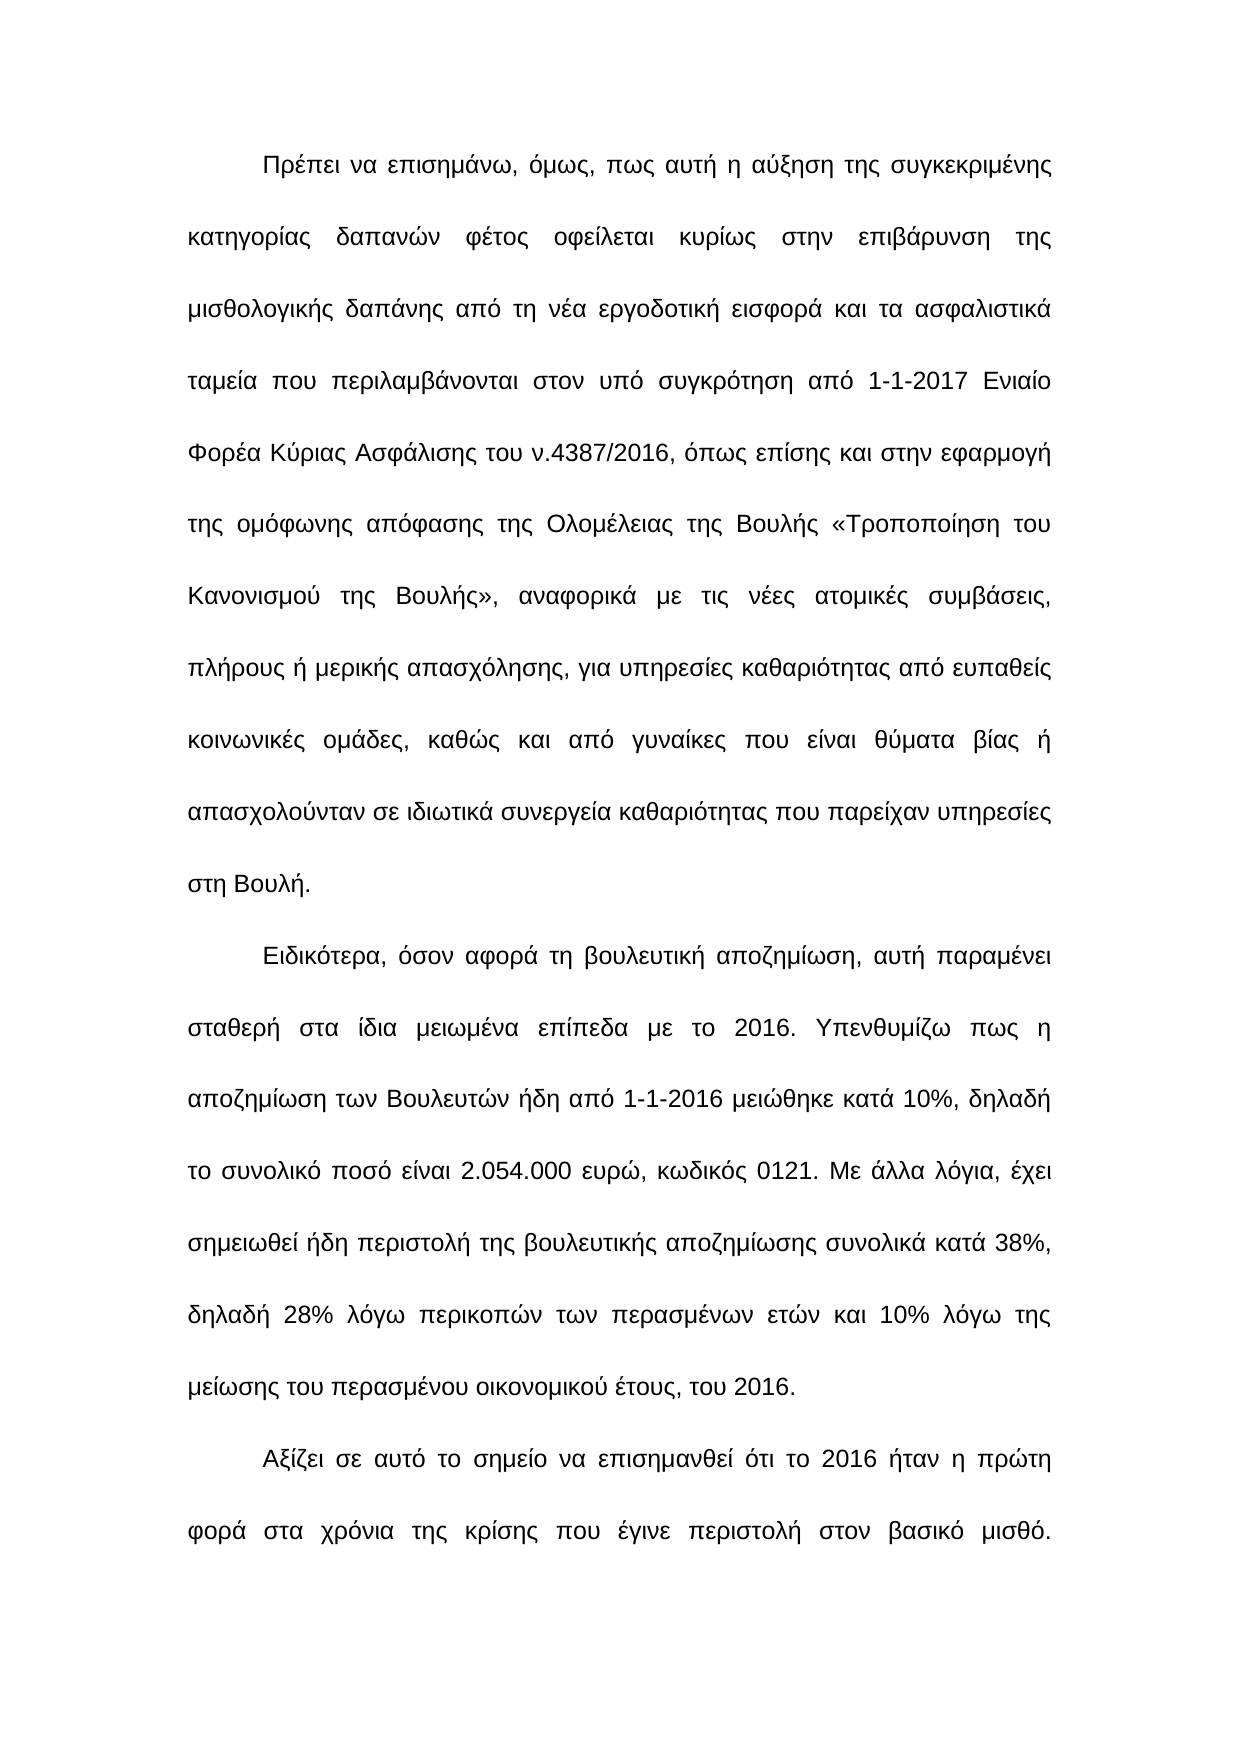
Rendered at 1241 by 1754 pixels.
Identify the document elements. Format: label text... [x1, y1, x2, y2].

text Ειδικότερα, όσον αφορά τη βουλευτική αποζημίωση, αυτή παραμένει σταθερή στα ίδια μειωμένα επίπεδα με το 2016. Υπενθυμίζω πως η αποζημίωση των Βουλευτών ήδη από 1-1-2016 μειώθηκε κατά 10%, δηλαδή το συνολικό ποσό είναι 2.054.000 ευρώ, κωδικός 0121. Με άλλα λόγια, έχει σημειωθεί ήδη περιστολή της βουλευτικής αποζημίωσης συνολικά κατά 38%, δηλαδή 28% λόγω περικοπών των περασμένων ετών και 10% λόγω της μείωσης του περασμένου οικονομικού έτους, του 2016. [187, 941, 1053, 1401]
text Πρέπει να επισημάνω, όμως, πως αυτή η αύξηση της συγκεκριμένης κατηγορίας δαπανών φέτος οφείλεται κυρίως στην επιβάρυνση της μισθολογικής δαπάνης από τη νέα εργοδοτική εισφορά και τα ασφαλιστικά ταμεία που περιλαμβάνονται στον υπό συγκρότηση από 1-1-2017 Ενιαίο Φορέα Κύριας Ασφάλισης του ν.4387/2016, όπως επίσης και στην εφαρμογή της ομόφωνης απόφασης της Ολομέλειας της Βουλής «Τροποποίηση του Κανονισμού της Βουλής», αναφορικά με τις νέες ατομικές συμβάσεις, πλήρους ή μερικής απασχόλησης, για υπηρεσίες καθαριότητας από ευπαθείς κοινωνικές ομάδες, καθώς και από γυναίκες που είναι θύματα βίας ή απασχολούνταν σε ιδιωτικά συνεργεία καθαριότητας που παρείχαν υπηρεσίες στη Βουλή. [187, 150, 1053, 897]
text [187, 1444, 1053, 1544]
